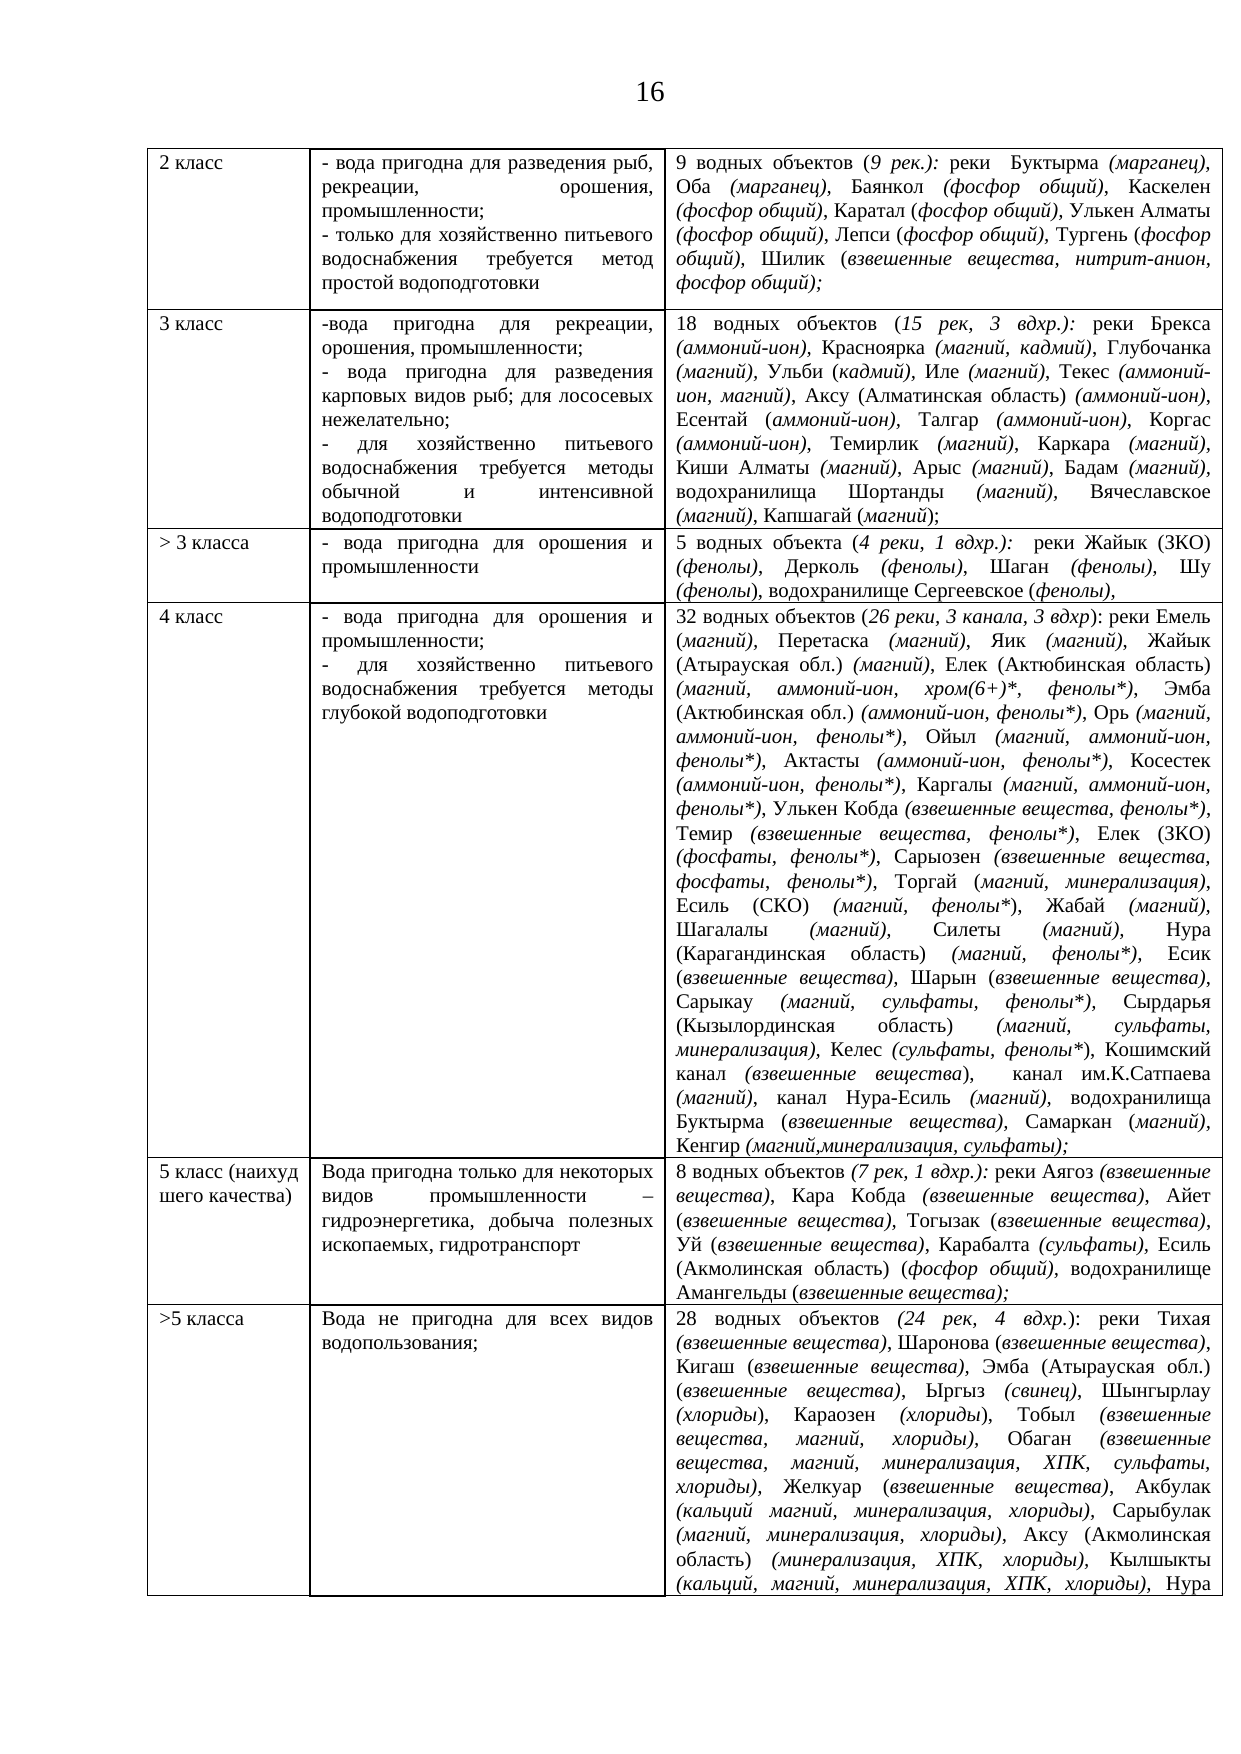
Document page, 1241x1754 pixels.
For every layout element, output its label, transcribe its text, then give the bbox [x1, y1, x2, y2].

table_cell 3 класс [148, 310, 309, 527]
table_cell > 3 класса [148, 529, 309, 602]
table_cell Вода пригодна только для некоторых видов промышленности – гидроэнергетика, добыча полезных ископаемых, гидротранспорт [311, 1159, 664, 1304]
table_cell 2 класс [148, 149, 309, 309]
table_cell 4 класс [148, 603, 309, 1157]
table_cell 18 водных объектов (15 рек, 3 вдхр.): реки Брекса (аммоний-ион), Красноярка (магний, кадмий), Глубочанка (магний), Ульби (кадмий), Иле (магний), Текес (аммоний-ион, магний), Аксу (Алматинская область) (аммоний-ион), Есентай (аммоний-ион), Талгар (аммоний-ион), Коргас (аммоний-ион), Темирлик (магний), Каркара (магний), Киши Алматы (магний), Арыс (магний), Бадам (магний), водохранилища Шортанды (магний), Вячеславское (магний), Капшагай (магний); [666, 310, 1222, 527]
table_cell - вода пригодна для орошения и промышленности [311, 530, 664, 602]
table_cell 8 водных объектов (7 рек, 1 вдхр.): реки Аягоз (взвешенные вещества), Кара Кобда (взвешенные вещества), Айет (взвешенные вещества), Тогызак (взвешенные вещества), Уй (взвешенные вещества), Карабалта (сульфаты), Есиль (Акмолинская область) (фосфор общий), водохранилище Амангельды (взвешенные вещества); [666, 1158, 1222, 1304]
table_cell 5 водных объекта (4 реки, 1 вдхр.): реки Жайык (ЗКО) (фенолы), Дерколь (фенолы), Шаган (фенолы), Шу (фенолы), водохранилище Сергеевское (фенолы), [666, 529, 1222, 602]
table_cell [666, 1305, 1222, 1594]
table_cell -вода пригодна для рекреации, орошения, промышленности; - вода пригодна для разведения карповых видов рыб; для лососевых нежелательно; - для хозяйственно питьевого водоснабжения требуется методы обычной и интенсивной водоподготовки [311, 311, 664, 527]
table_cell >5 класса [148, 1305, 309, 1594]
table_cell 32 водных объектов (26 реки, 3 канала, 3 вдхр): реки Емель (магний), Перетаска (магний), Яик (магний), Жайык (Атырауская обл.) (магний), Елек (Актюбинская область) (магний, аммоний-ион, хром(6+)*, фенолы*), Эмба (Актюбинская обл.) (аммоний-ион, фенолы*), Орь (магний, аммоний-ион, фенолы*), Ойыл (магний, аммоний-ион, фенолы*), Актасты (аммоний-ион, фенолы*), Косестек (аммоний-ион, фенолы*), Каргалы (магний, аммоний-ион, фенолы*), Улькен Кобда (взвешенные вещества, фенолы*), Темир (взвешенные вещества, фенолы*), Елек (ЗКО) (фосфаты, фенолы*), Сарыозен (взвешенные вещества, фосфаты, фенолы*), Торгай (магний, минерализация), Есиль (СКО) (магний, фенолы*), Жабай (магний), Шагалалы (магний), Силеты (магний), Нура (Карагандинская область) (магний, фенолы*), Есик (взвешенные вещества), Шарын (взвешенные вещества), Сарыкау (магний, сульфаты, фенолы*), Сырдарья (Кызылординская область) (магний, сульфаты, минерализация), Келес (сульфаты, фенолы*), Кошимский канал (взвешенные вещества), канал им.К.Сатпаева (магний), канал Нура-Есиль (магний), водохранилища Буктырма (взвешенные вещества), Самаркан (магний), Кенгир (магний,минерализация, сульфаты); [666, 603, 1222, 1157]
table_cell - вода пригодна для орошения и промышленности; - для хозяйственно питьевого водоснабжения требуется методы глубокой водоподготовки [311, 604, 664, 1157]
table_cell - вода пригодна для разведения рыб, рекреации, орошения, промышленности; - только для хозяйственно питьевого водоснабжения требуется метод простой водоподготовки [311, 150, 664, 309]
table_cell 9 водных объектов (9 рек.): реки Буктырма (марганец), Оба (марганец), Баянкол (фосфор общий), Каскелен (фосфор общий), Каратал (фосфор общий), Улькен Алматы (фосфор общий), Лепси (фосфор общий), Тургень (фосфор общий), Шилик (взвешенные вещества, нитрит-анион, фосфор общий); [666, 149, 1222, 309]
table_cell 5 класс (наихудшего качества) [148, 1158, 309, 1304]
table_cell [311, 1306, 664, 1594]
